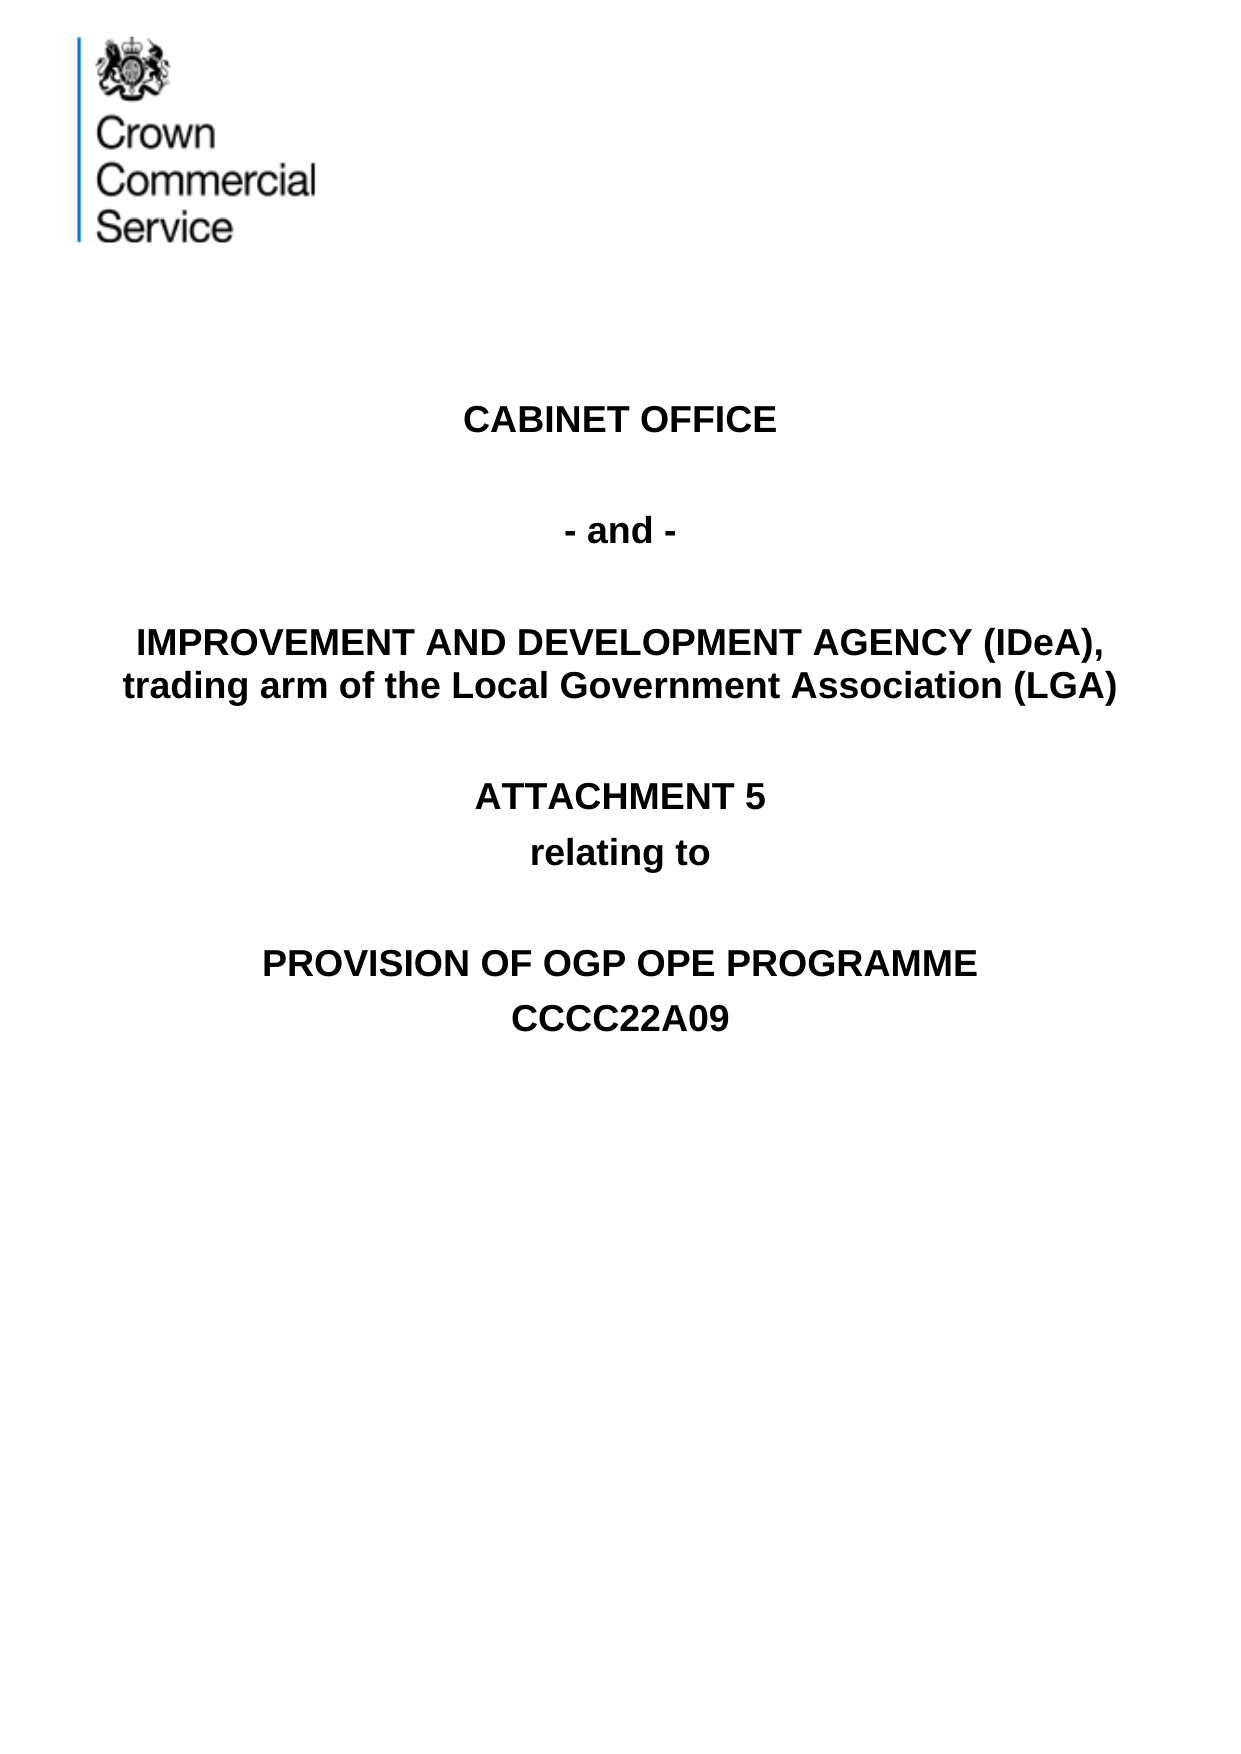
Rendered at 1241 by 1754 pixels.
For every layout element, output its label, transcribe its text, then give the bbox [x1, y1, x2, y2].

text CCCC22A09 [75, 997, 1165, 1040]
text PROVISION OF OGP OPE PROGRAMME [75, 941, 1165, 984]
picture [70, 29, 349, 255]
text - and - [75, 508, 1165, 552]
text CABINET OFFICE [75, 397, 1165, 440]
text ATTACHMENT 5 [75, 774, 1165, 817]
text relating to [75, 830, 1165, 873]
text IMPROVEMENT AND DEVELOPMENT AGENCY (IDeA), trading arm of the Local Government Association (LGA) [75, 620, 1165, 706]
